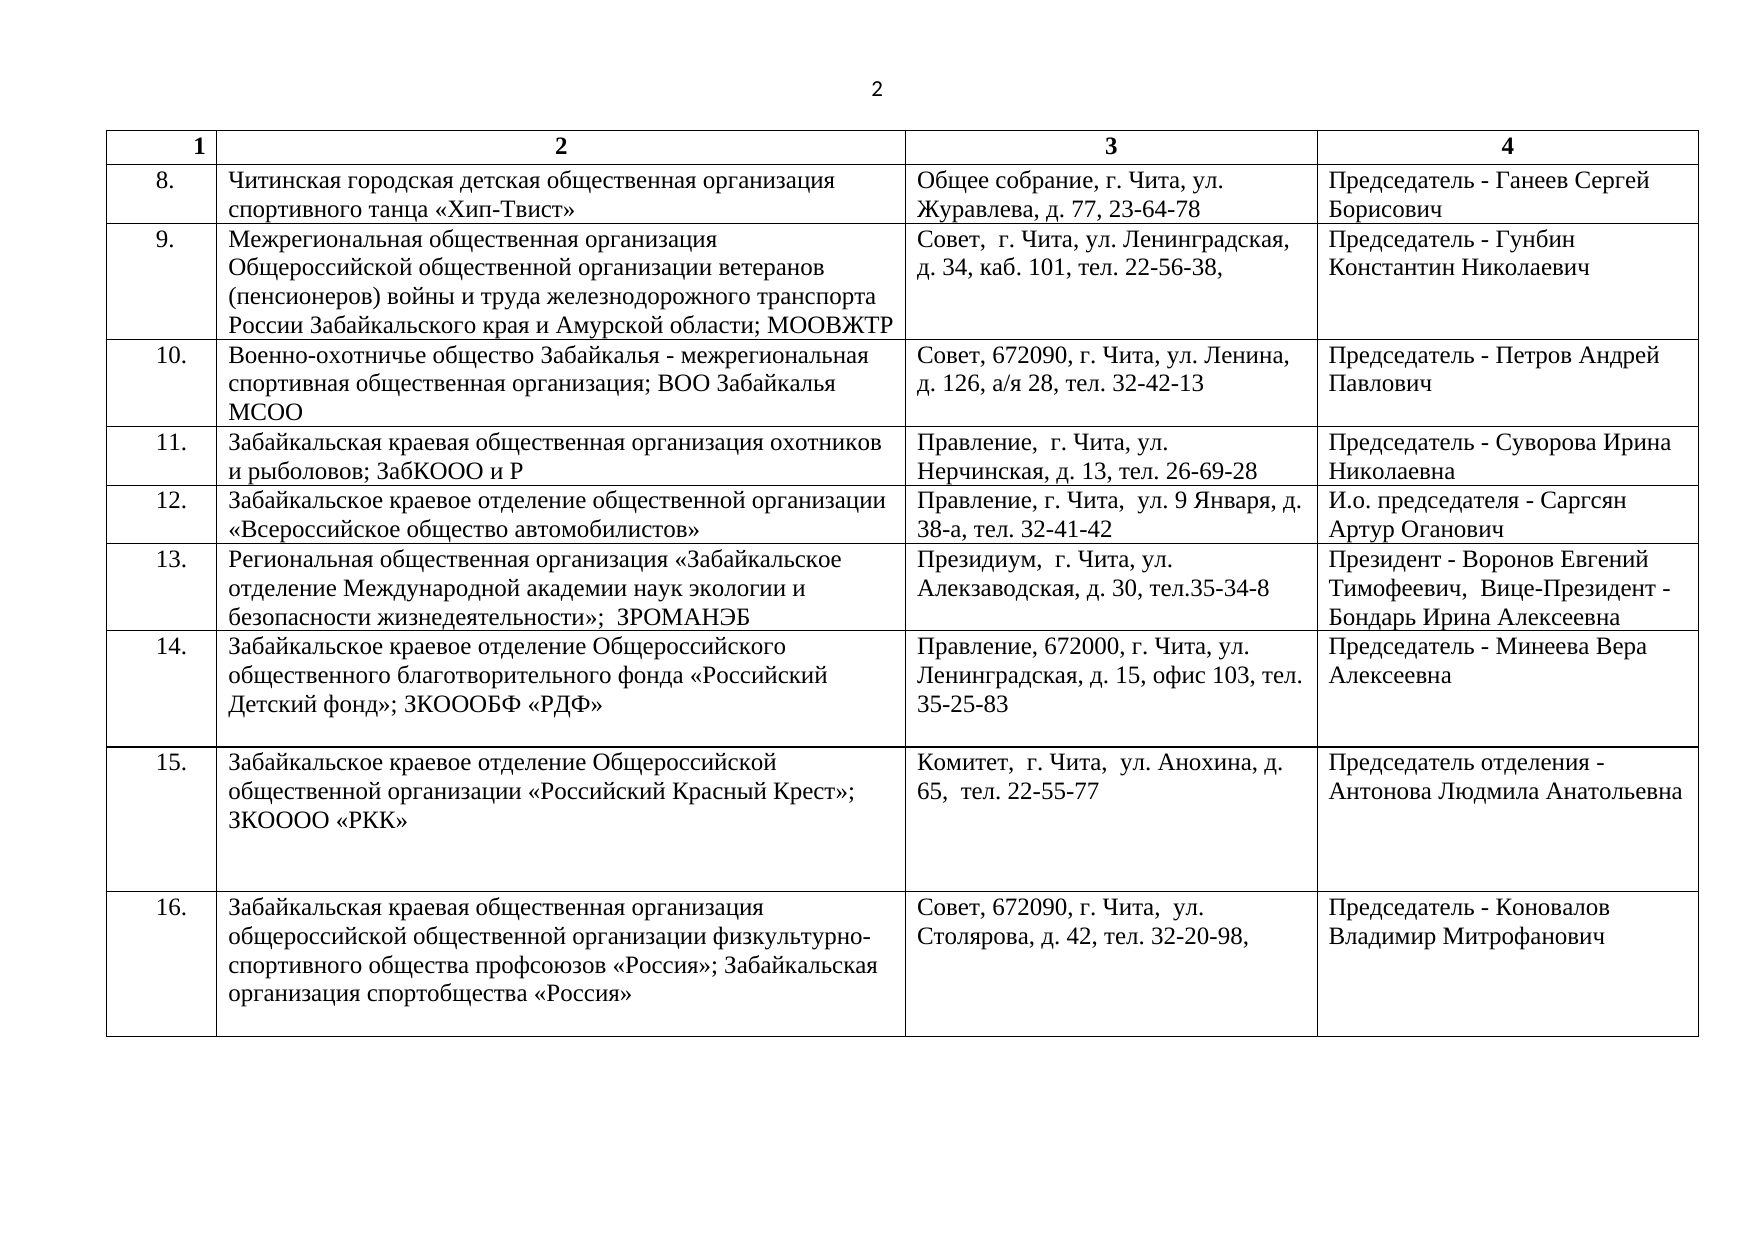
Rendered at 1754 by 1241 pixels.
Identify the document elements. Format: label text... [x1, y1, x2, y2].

table_cell [107, 165, 216, 223]
table_cell И.о. председателя - Саргсян Артур Оганович [1318, 486, 1698, 543]
table_cell [107, 486, 216, 543]
table_cell Региональная общественная организация «Забайкальское отделение Международной академии наук экологии и безопасности жизнедеятельности»; ЗРОМАНЭБ [217, 544, 905, 630]
table_cell [107, 544, 216, 630]
table_cell Забайкальское краевое отделение Общероссийского общественного благотворительного фонда «Российский Детский фонд»; ЗКОООБФ «РДФ» [217, 631, 905, 746]
table_cell Председатель - Минеева Вера Алексеевна [1318, 631, 1698, 746]
table_cell Правление, г. Чита, ул. 9 Января, д. 38-а, тел. 32-41-42 [906, 486, 1317, 543]
table_cell Забайкальская краевая общественная организация охотников и рыболовов; ЗабКООО и Р [217, 427, 905, 484]
table_cell Председатель - Гунбин Константин Николаевич [1318, 224, 1698, 339]
table_cell Забайкальская краевая общественная организация общероссийской общественной организации физкультурно-спортивного общества профсоюзов «Россия»; Забайкальская организация спортобщества «Россия» [217, 892, 905, 1036]
table_cell [107, 631, 216, 746]
table_cell Совет, 672090, г. Чита, ул. Столярова, д. 42, тел. 32-20-98, [906, 892, 1317, 1036]
table_cell [107, 340, 216, 426]
table_cell Председатель - Петров Андрей Павлович [1318, 340, 1698, 426]
table_cell Комитет, г. Чита, ул. Анохина, д. 65, тел. 22-55-77 [906, 748, 1317, 891]
table_cell 1 [107, 131, 216, 164]
table_cell Совет, г. Чита, ул. Ленинградская, д. 34, каб. 101, тел. 22-56-38, [906, 224, 1317, 339]
table_cell [107, 748, 216, 891]
table_cell Председатель - Суворова Ирина Николаевна [1318, 427, 1698, 484]
table_cell Правление, г. Чита, ул. Нерчинская, д. 13, тел. 26-69-28 [906, 427, 1317, 484]
table_cell Президиум, г. Чита, ул. Алекзаводская, д. 30, тел.35-34-8 [906, 544, 1317, 630]
table_cell [107, 892, 216, 1036]
table_cell Военно-охотничье общество Забайкалья - межрегиональная спортивная общественная организация; ВОО Забайкалья МСОО [217, 340, 905, 426]
table_cell Общее собрание, г. Чита, ул. Журавлева, д. 77, 23-64-78 [906, 165, 1317, 223]
table_cell [107, 427, 216, 484]
table_cell Председатель - Коновалов Владимир Митрофанович [1318, 892, 1698, 1036]
table_cell 2 [217, 131, 905, 164]
table_cell [107, 224, 216, 339]
table_cell Председатель отделения - Антонова Людмила Анатольевна [1318, 748, 1698, 891]
table_cell Правление, 672000, г. Чита, ул. Ленинградская, д. 15, офис 103, тел. 35-25-83 [906, 631, 1317, 746]
table_cell Президент - Воронов Евгений Тимофеевич, Вице-Президент - Бондарь Ирина Алексеевна [1318, 544, 1698, 630]
table_cell Забайкальское краевое отделение Общероссийской общественной организации «Российский Красный Крест»; ЗКОООО «РКК» [217, 748, 905, 891]
table_cell Совет, 672090, г. Чита, ул. Ленина, д. 126, а/я 28, тел. 32-42-13 [906, 340, 1317, 426]
table_cell Читинская городская детская общественная организация спортивного танца «Хип-Твист» [217, 165, 905, 223]
table_cell 3 [906, 131, 1317, 164]
table_cell Межрегиональная общественная организация Общероссийской общественной организации ветеранов (пенсионеров) войны и труда железнодорожного транспорта России Забайкальского края и Амурской области; МООВЖТР [217, 224, 905, 339]
table_cell Забайкальское краевое отделение общественной организации «Всероссийское общество автомобилистов» [217, 486, 905, 543]
table_cell Председатель - Ганеев Сергей Борисович [1318, 165, 1698, 223]
table_cell 4 [1318, 131, 1698, 164]
